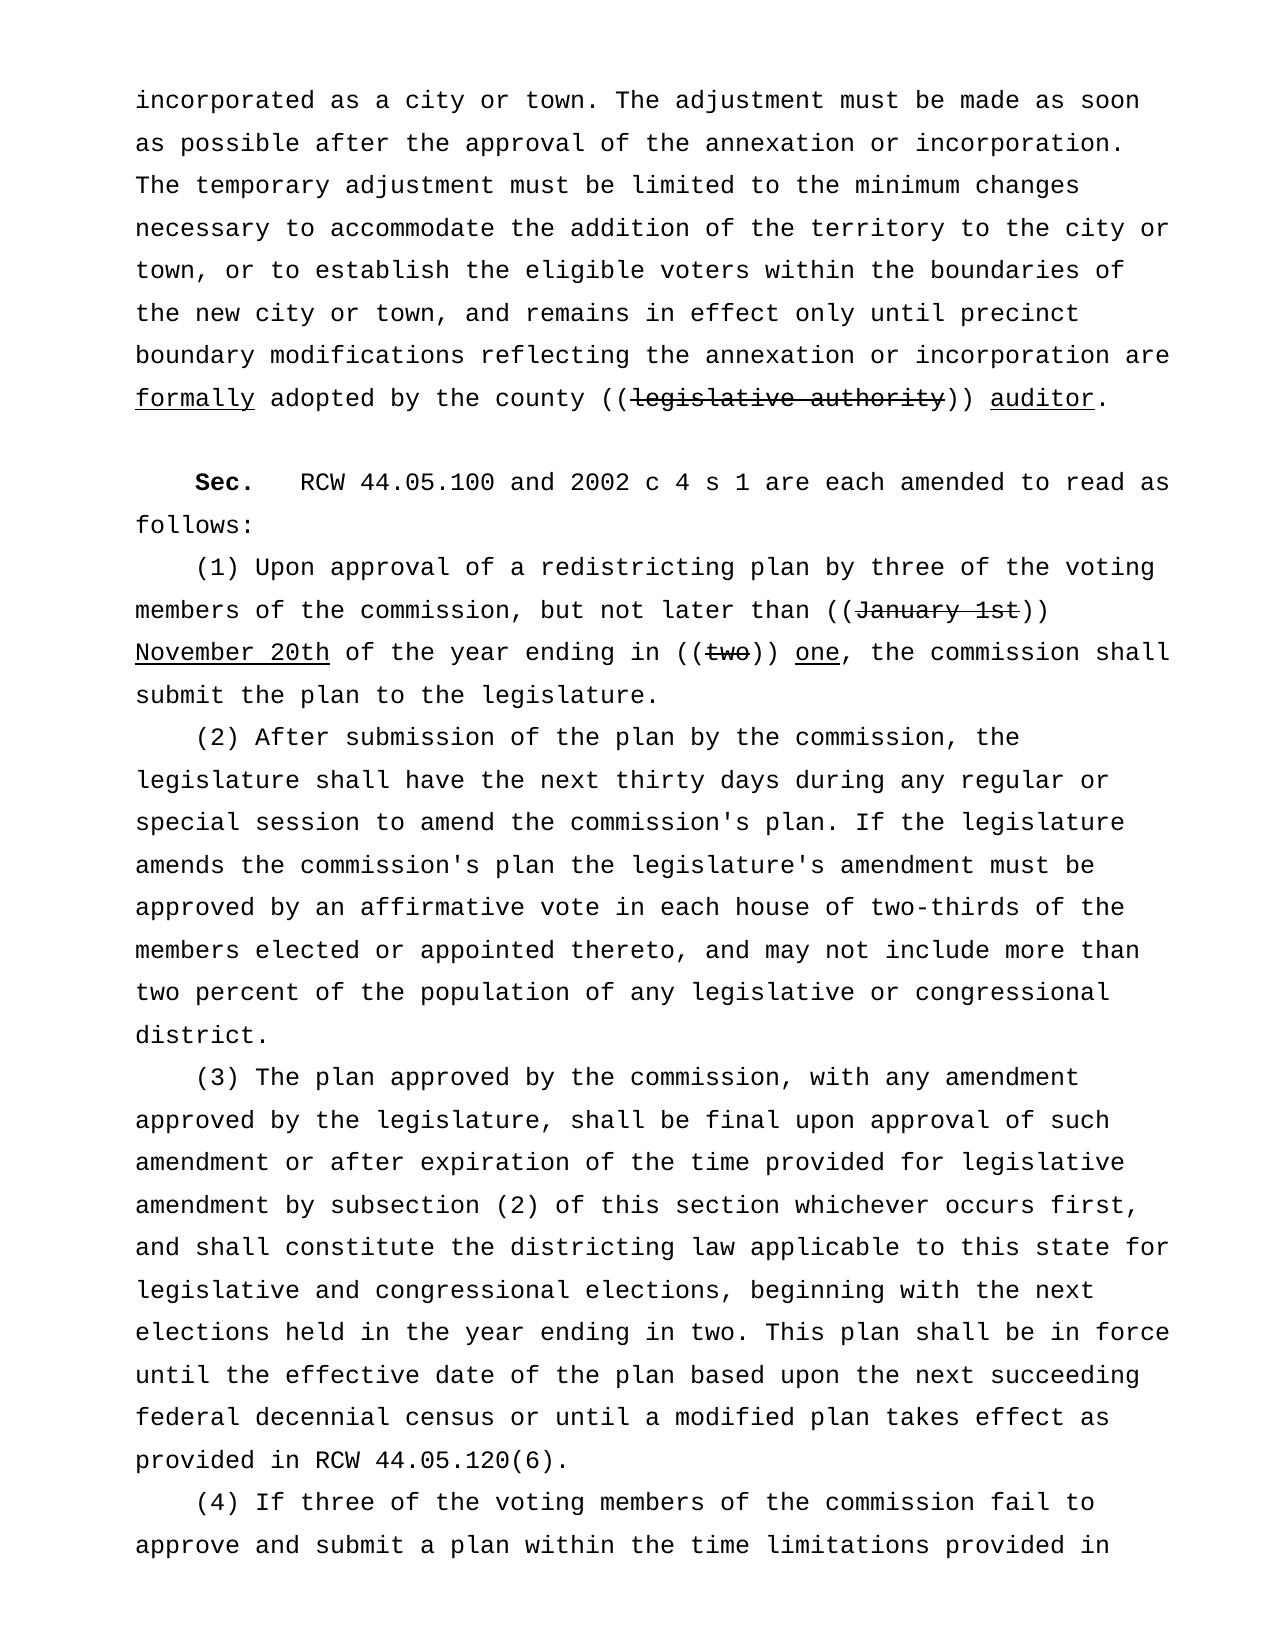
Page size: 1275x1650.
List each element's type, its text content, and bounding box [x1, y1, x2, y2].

text (2) After submission of the plan by the commission, the legislature shall have the next thirty days during any regular or special session to amend the commission's plan. If the legislature amends the commission's plan the legislature's amendment must be approved by an affirmative vote in each house of two-thirds of the members elected or appointed thereto, and may not include more than two percent of the population of any legislative or congressional district. [135, 712, 1170, 1052]
text (3) The plan approved by the commission, with any amendment approved by the legislature, shall be final upon approval of such amendment or after expiration of the time provided for legislative amendment by subsection (2) of this section whichever occurs first, and shall constitute the districting law applicable to this state for legislative and congressional elections, beginning with the next elections held in the year ending in two. This plan shall be in force until the effective date of the plan based upon the next succeeding federal decennial census or until a modified plan takes effect as provided in RCW 44.05.120(6). [135, 1052, 1170, 1477]
text Sec. RCW 44.05.100 and 2002 c 4 s 1 are each amended to read as follows: [135, 457, 1170, 542]
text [135, 75, 1170, 415]
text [135, 1477, 1170, 1562]
text (1) Upon approval of a redistricting plan by three of the voting members of the commission, but not later than ((January 1st)) November 20th of the year ending in ((two)) one, the commission shall submit the plan to the legislature. [135, 542, 1170, 712]
